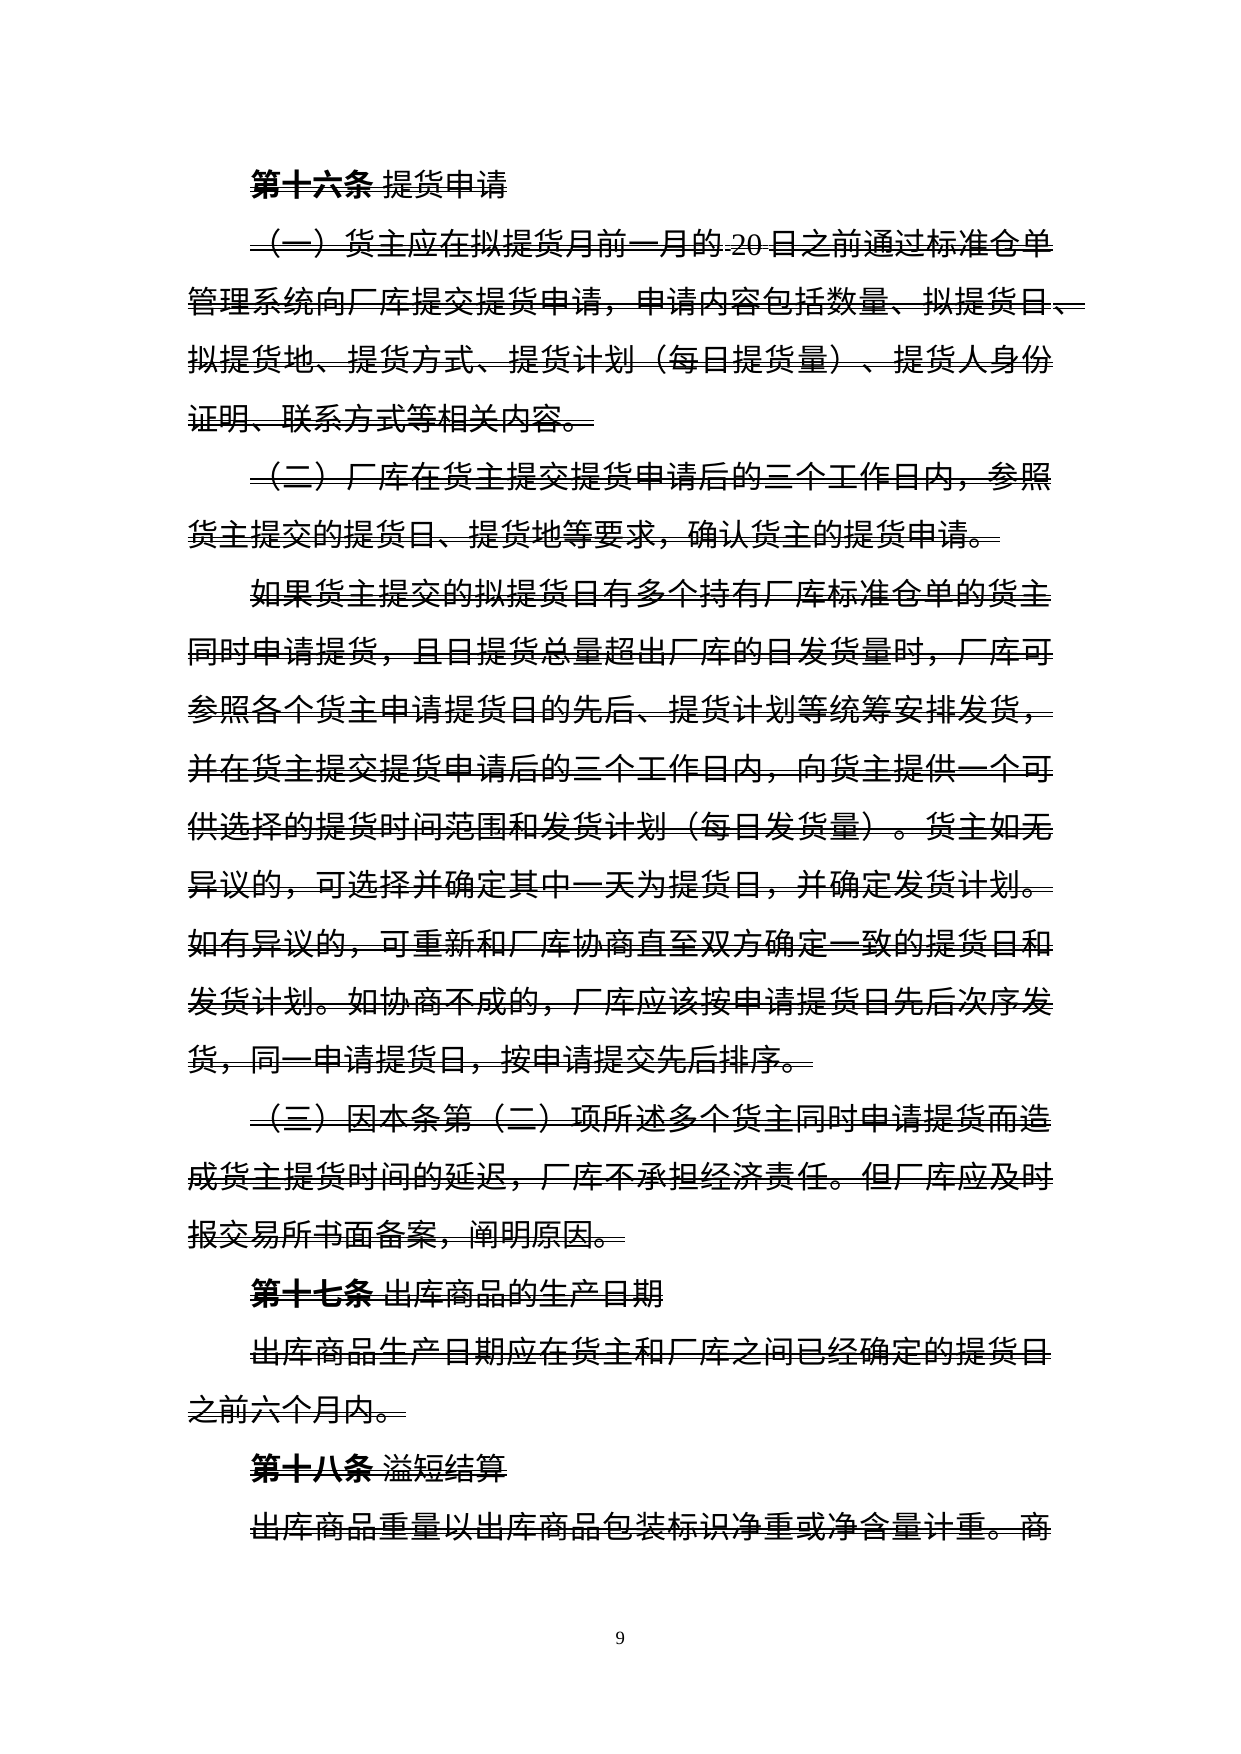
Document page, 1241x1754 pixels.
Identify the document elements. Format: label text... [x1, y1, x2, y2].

text 第十八条 溢短结算 [187, 1433, 1053, 1492]
text （一）货主应在拟提货月前一月的20日之前通过标准仓单管理系统向厂库提交提货申请，申请内容包括数量、拟提货日、拟提货地、提货方式、提货计划（每日提货量）、提货人身份证明、联系方式等相关内容。 [187, 208, 1053, 362]
text 如果货主提交的拟提货日有多个持有厂库标准仓单的货主同时申请提货，且日提货总量超出厂库的日发货量时，厂库可参照各个货主申请提货日的先后、提货计划等统筹安排发货，并在货主提交提货申请后的三个工作日内，向货主提供一个可供选择的提货时间范围和发货计划（每日发货量）。货主如无异议的，可选择并确定其中一天为提货日，并确定发货计划。如有异议的，可重新和厂库协商直至双方确定一致的提货日和发货计划。如协商不成的，厂库应该按申请提货日先后次序发货，同一申请提货日，按申请提交先后排序。 [187, 950, 1053, 1003]
text （一）货主应在拟提货月前一月的20日之前通过标准仓单管理系统向厂库提交提货申请，申请内容包括数量、拟提货日、拟提货地、提货方式、提货计划（每日提货量）、提货人身份证明、联系方式等相关内容。 [187, 367, 1053, 442]
text （三）因本条第（二）项所述多个货主同时申请提货而造成货主提货时间的延迟，厂库不承担经济责任。但厂库应及时报交易所书面备案，阐明原因。 [187, 1184, 1053, 1258]
text 如果货主提交的拟提货日有多个持有厂库标准仓单的货主同时申请提货，且日提货总量超出厂库的日发货量时，厂库可参照各个货主申请提货日的先后、提货计划等统筹安排发货，并在货主提交提货申请后的三个工作日内，向货主提供一个可供选择的提货时间范围和发货计划（每日发货量）。货主如无异议的，可选择并确定其中一天为提货日，并确定发货计划。如有异议的，可重新和厂库协商直至双方确定一致的提货日和发货计划。如协商不成的，厂库应该按申请提货日先后次序发货，同一申请提货日，按申请提交先后排序。 [187, 659, 1053, 712]
text 如果货主提交的拟提货日有多个持有厂库标准仓单的货主同时申请提货，且日提货总量超出厂库的日发货量时，厂库可参照各个货主申请提货日的先后、提货计划等统筹安排发货，并在货主提交提货申请后的三个工作日内，向货主提供一个可供选择的提货时间范围和发货计划（每日发货量）。货主如无异议的，可选择并确定其中一天为提货日，并确定发货计划。如有异议的，可重新和厂库协商直至双方确定一致的提货日和发货计划。如协商不成的，厂库应该按申请提货日先后次序发货，同一申请提货日，按申请提交先后排序。 [187, 834, 1053, 887]
text 如果货主提交的拟提货日有多个持有厂库标准仓单的货主同时申请提货，且日提货总量超出厂库的日发货量时，厂库可参照各个货主申请提货日的先后、提货计划等统筹安排发货，并在货主提交提货申请后的三个工作日内，向货主提供一个可供选择的提货时间范围和发货计划（每日发货量）。货主如无异议的，可选择并确定其中一天为提货日，并确定发货计划。如有异议的，可重新和厂库协商直至双方确定一致的提货日和发货计划。如协商不成的，厂库应该按申请提货日先后次序发货，同一申请提货日，按申请提交先后排序。 [187, 1009, 1053, 1083]
text 如果货主提交的拟提货日有多个持有厂库标准仓单的货主同时申请提货，且日提货总量超出厂库的日发货量时，厂库可参照各个货主申请提货日的先后、提货计划等统筹安排发货，并在货主提交提货申请后的三个工作日内，向货主提供一个可供选择的提货时间范围和发货计划（每日发货量）。货主如无异议的，可选择并确定其中一天为提货日，并确定发货计划。如有异议的，可重新和厂库协商直至双方确定一致的提货日和发货计划。如协商不成的，厂库应该按申请提货日先后次序发货，同一申请提货日，按申请提交先后排序。 [187, 558, 1053, 653]
text 第十七条 出库商品的生产日期 [187, 1258, 1053, 1317]
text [187, 1492, 1053, 1550]
text （三）因本条第（二）项所述多个货主同时申请提货而造成货主提货时间的延迟，厂库不承担经济责任。但厂库应及时报交易所书面备案，阐明原因。 [187, 1083, 1053, 1178]
text 如果货主提交的拟提货日有多个持有厂库标准仓单的货主同时申请提货，且日提货总量超出厂库的日发货量时，厂库可参照各个货主申请提货日的先后、提货计划等统筹安排发货，并在货主提交提货申请后的三个工作日内，向货主提供一个可供选择的提货时间范围和发货计划（每日发货量）。货主如无异议的，可选择并确定其中一天为提货日，并确定发货计划。如有异议的，可重新和厂库协商直至双方确定一致的提货日和发货计划。如协商不成的，厂库应该按申请提货日先后次序发货，同一申请提货日，按申请提交先后排序。 [187, 717, 1053, 770]
text 出库商品生产日期应在货主和厂库之间已经确定的提货日之前六个月内。 [187, 1317, 1053, 1433]
text 如果货主提交的拟提货日有多个持有厂库标准仓单的货主同时申请提货，且日提货总量超出厂库的日发货量时，厂库可参照各个货主申请提货日的先后、提货计划等统筹安排发货，并在货主提交提货申请后的三个工作日内，向货主提供一个可供选择的提货时间范围和发货计划（每日发货量）。货主如无异议的，可选择并确定其中一天为提货日，并确定发货计划。如有异议的，可重新和厂库协商直至双方确定一致的提货日和发货计划。如协商不成的，厂库应该按申请提货日先后次序发货，同一申请提货日，按申请提交先后排序。 [187, 892, 1053, 945]
text 第十六条 提货申请 [187, 150, 1053, 208]
text （二）厂库在货主提交提货申请后的三个工作日内，参照货主提交的提货日、提货地等要求，确认货主的提货申请。 [187, 442, 1053, 558]
text 如果货主提交的拟提货日有多个持有厂库标准仓单的货主同时申请提货，且日提货总量超出厂库的日发货量时，厂库可参照各个货主申请提货日的先后、提货计划等统筹安排发货，并在货主提交提货申请后的三个工作日内，向货主提供一个可供选择的提货时间范围和发货计划（每日发货量）。货主如无异议的，可选择并确定其中一天为提货日，并确定发货计划。如有异议的，可重新和厂库协商直至双方确定一致的提货日和发货计划。如协商不成的，厂库应该按申请提货日先后次序发货，同一申请提货日，按申请提交先后排序。 [187, 775, 1053, 828]
